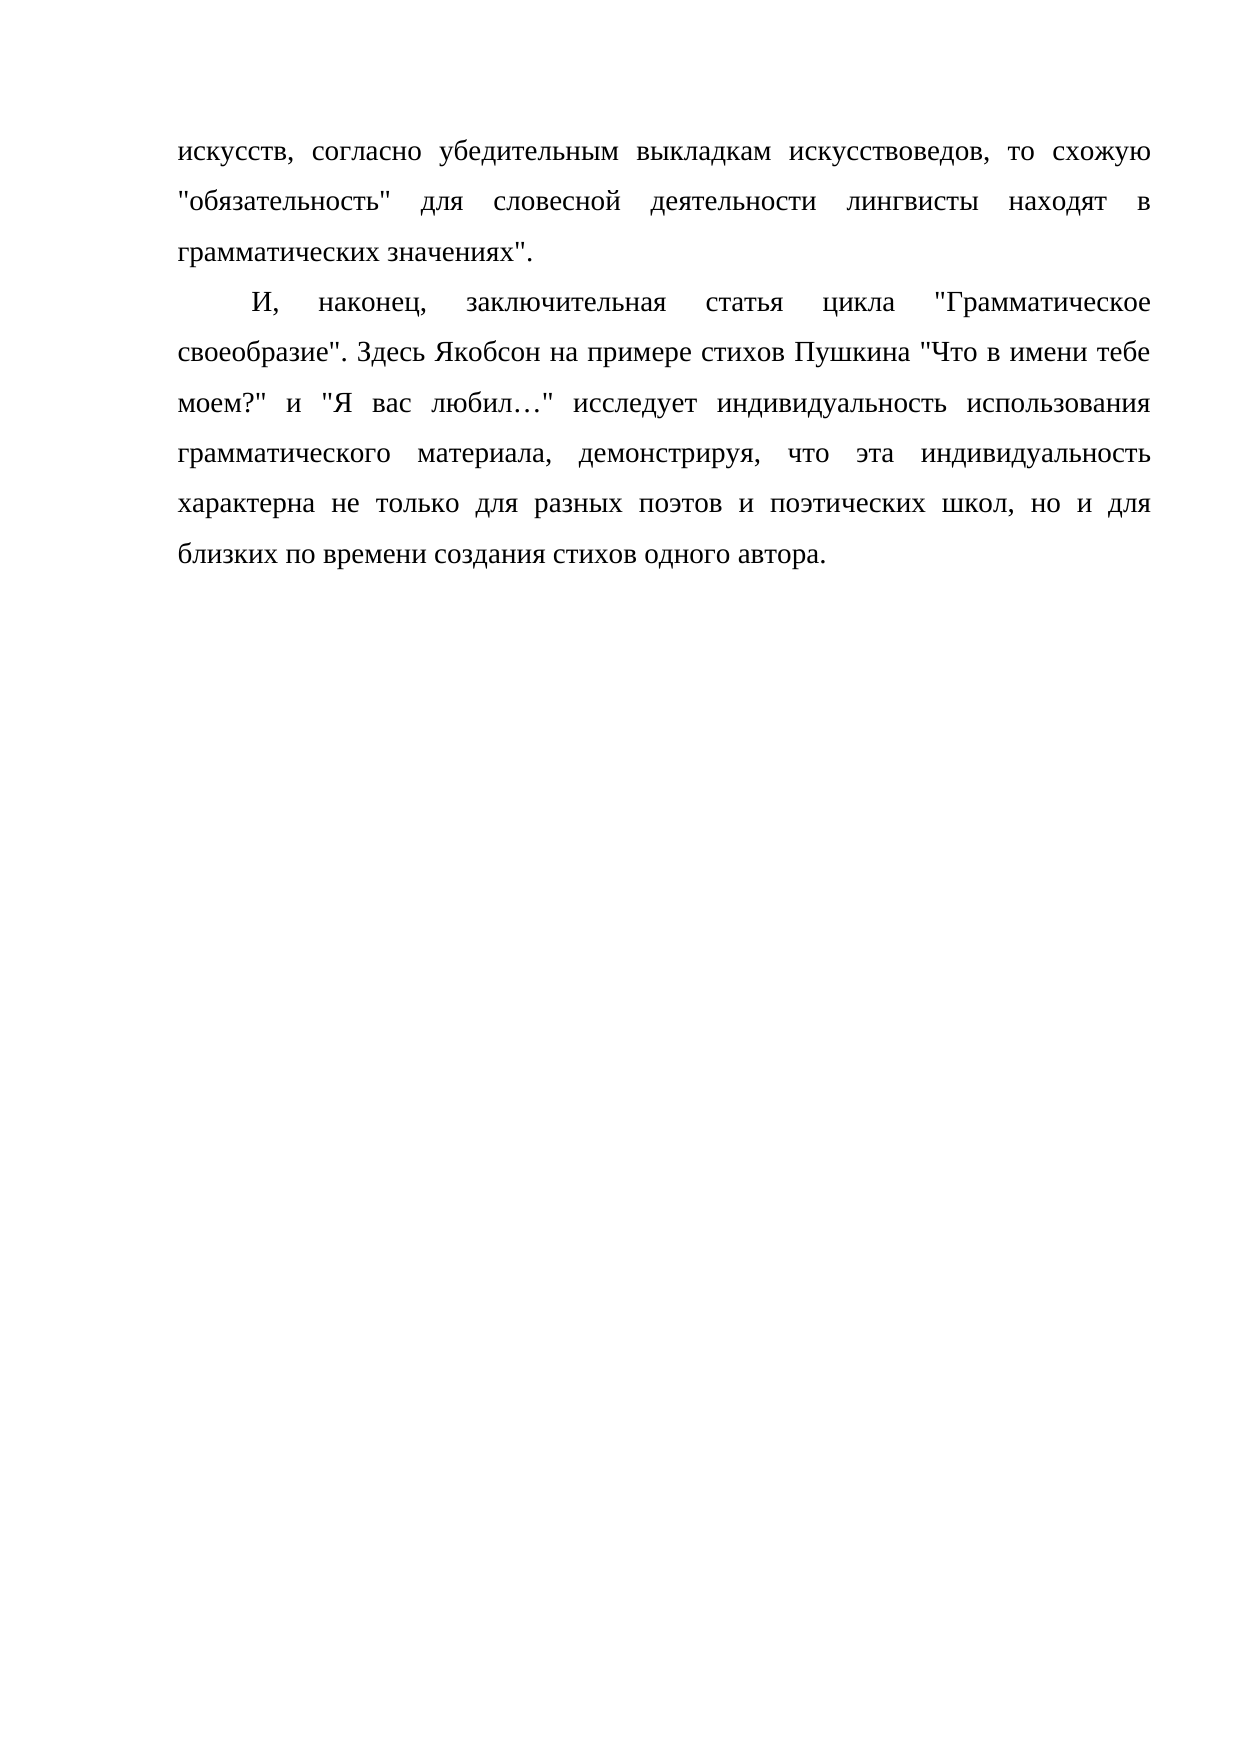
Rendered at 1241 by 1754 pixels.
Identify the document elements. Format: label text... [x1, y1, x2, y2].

text И, наконец, заключительная статья цикла "Грамматическое своеобразие". Здесь Якобсон на примере стихов Пушкина "Что в имени тебе моем?" и "Я вас любил…" исследует индивидуальность использования грамматического материала, демонстрируя, что эта индивидуальность характерна не только для разных поэтов и поэтических школ, но и для близких по времени создания стихов одного автора. [177, 284, 1152, 569]
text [177, 133, 1152, 267]
